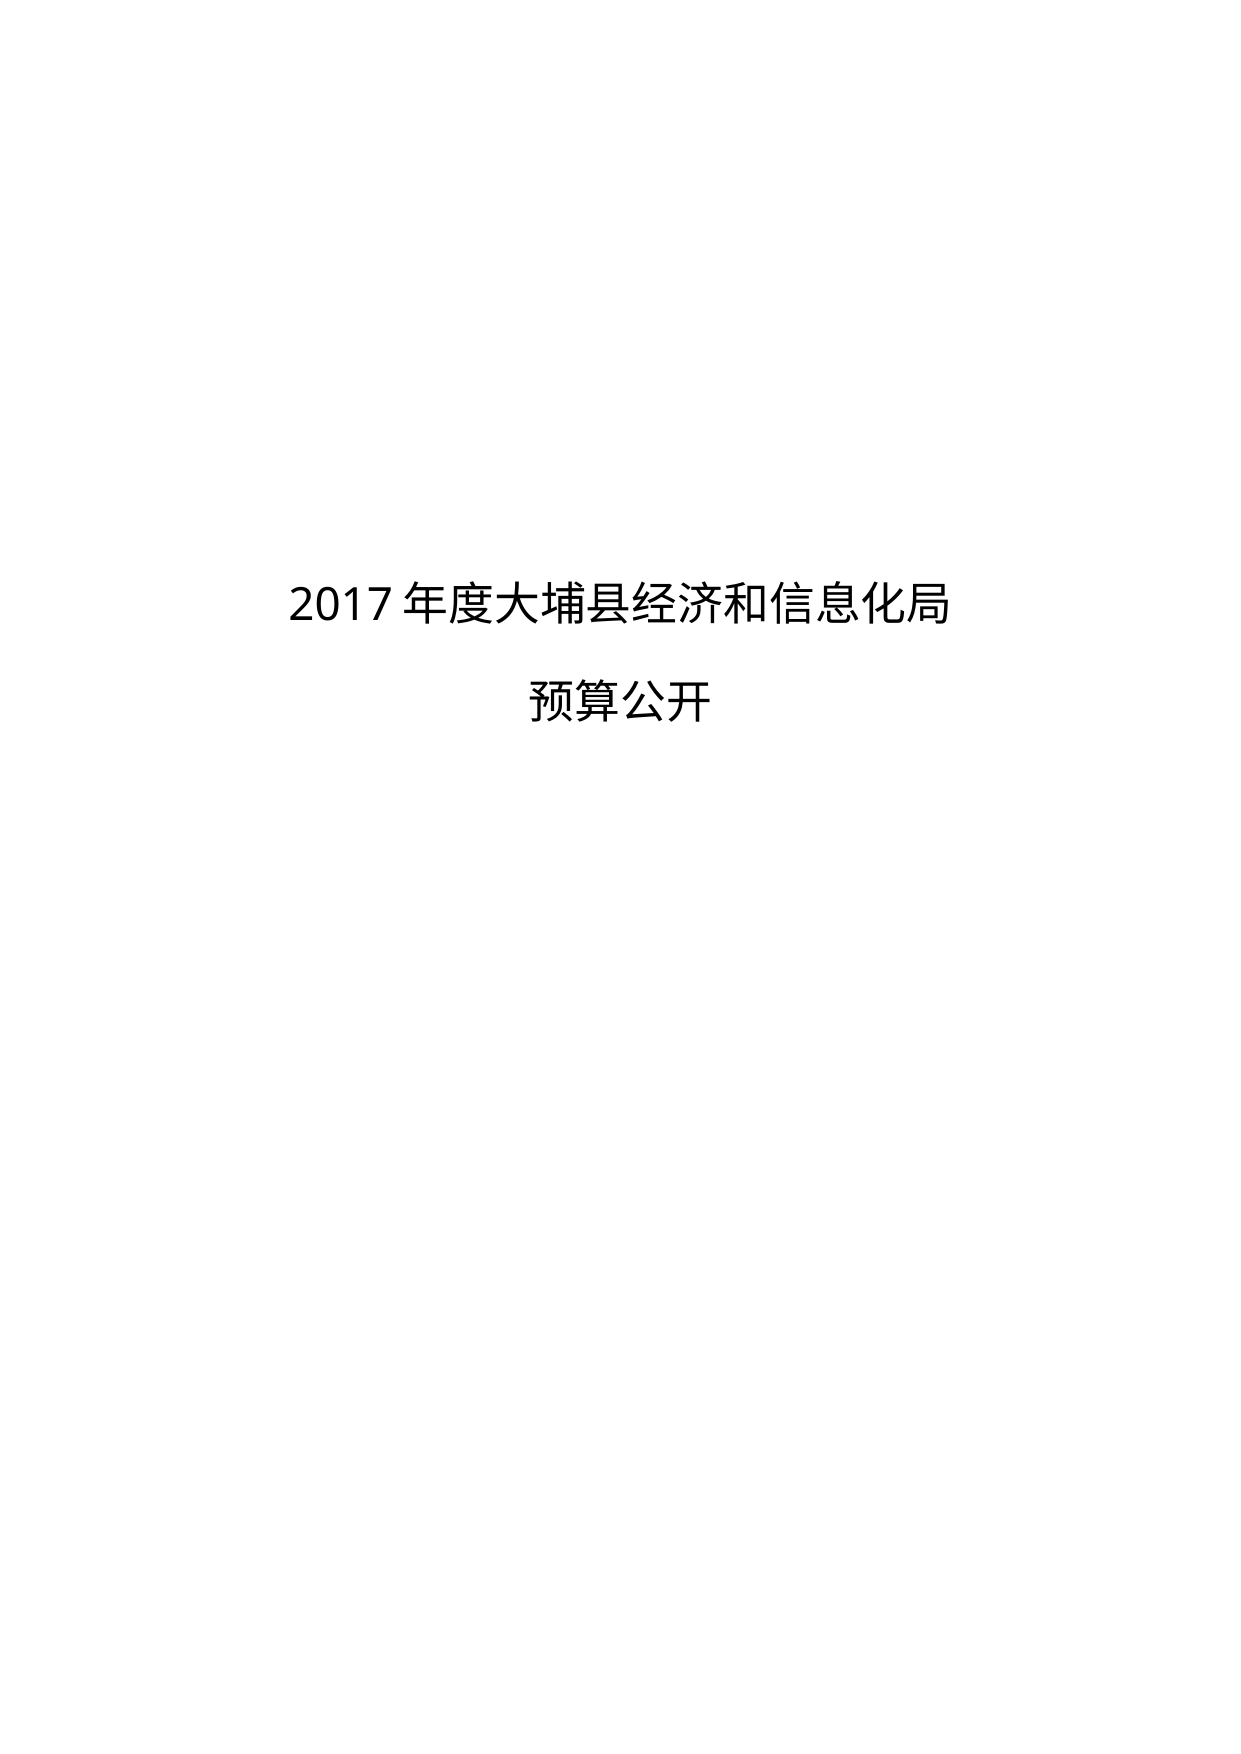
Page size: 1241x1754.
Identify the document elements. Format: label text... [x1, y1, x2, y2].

text 预算公开 [187, 649, 1053, 747]
text 2017年度大埔县经济和信息化局 [187, 552, 1053, 649]
